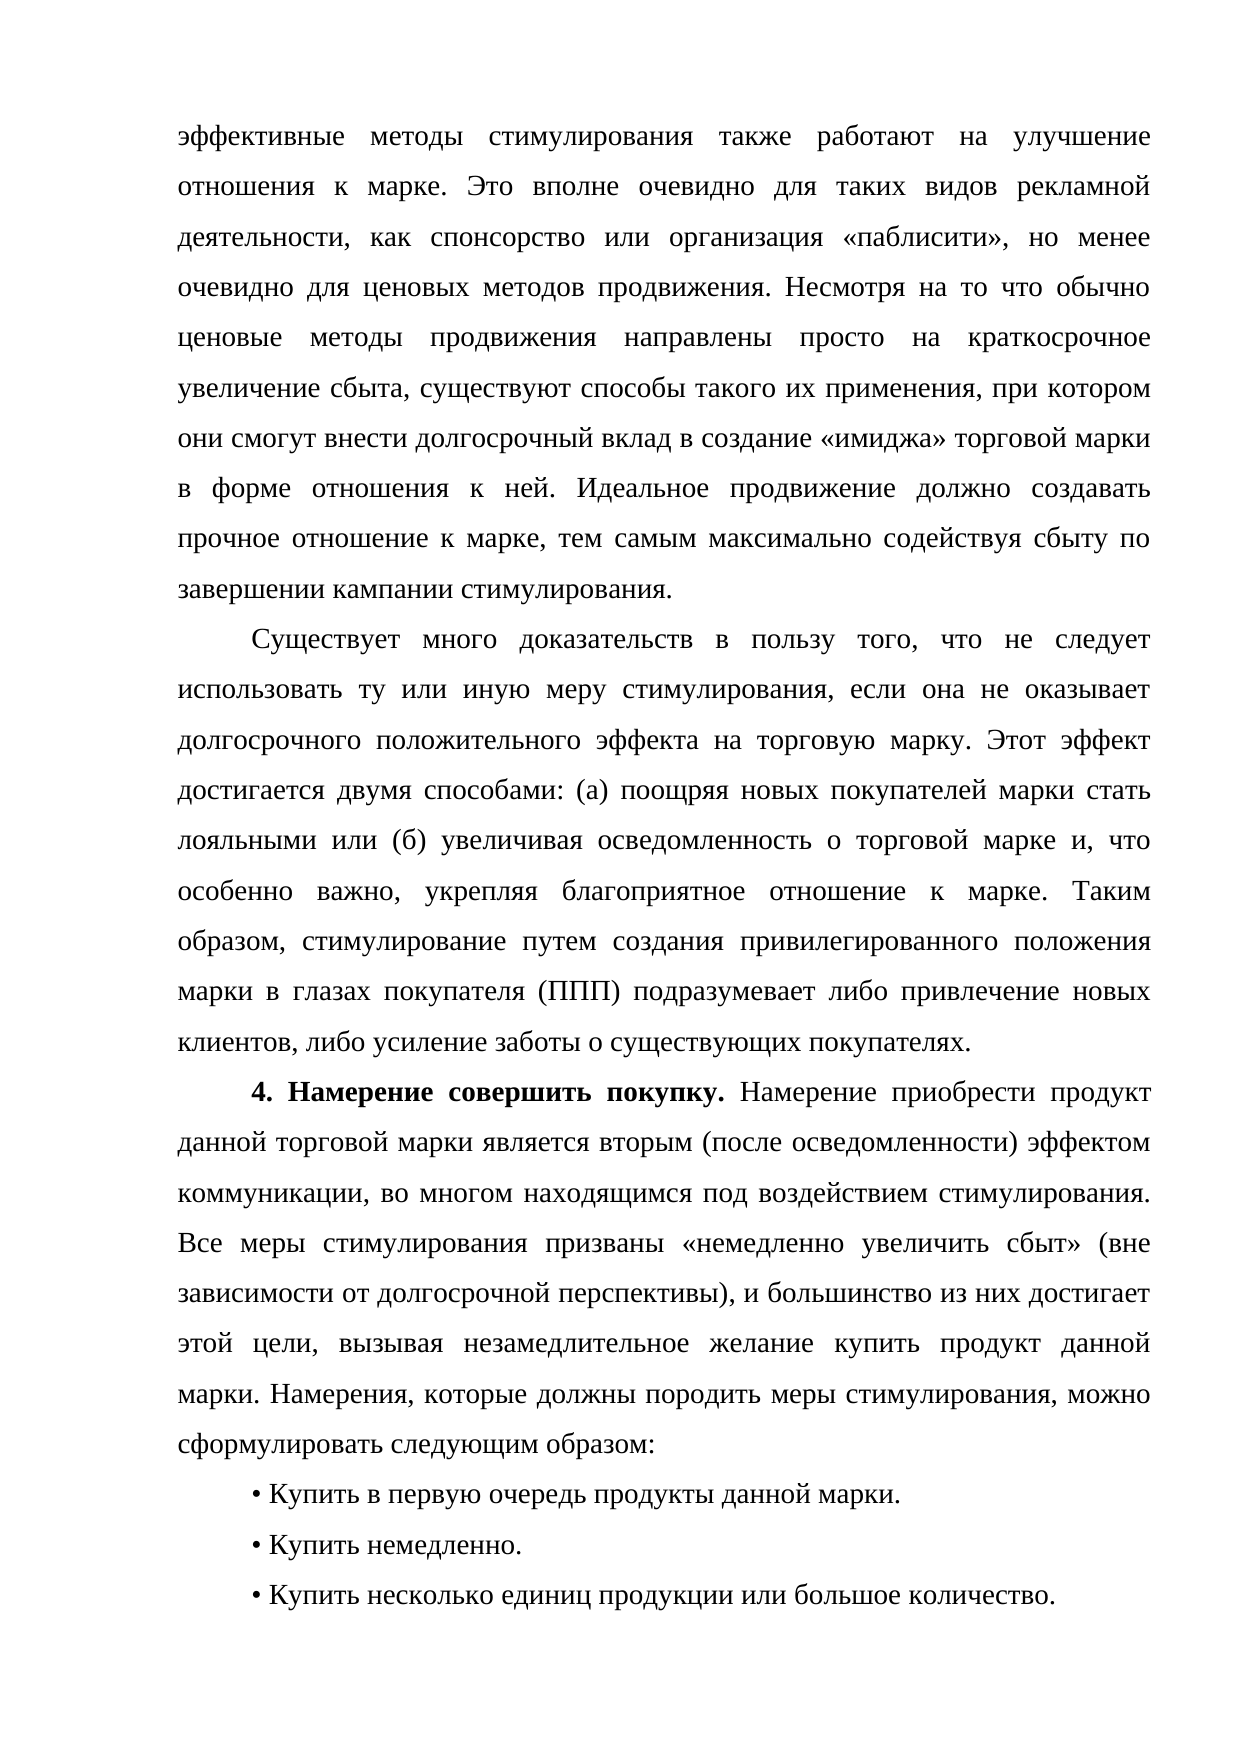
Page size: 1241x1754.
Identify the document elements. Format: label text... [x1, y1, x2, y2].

text • Купить несколько единиц продукции или большое количество. [177, 1577, 1152, 1611]
text • Купить в первую очередь продукты данной марки. [177, 1477, 1152, 1510]
text 4. Намерение совершить покупку. Намерение приобрести продукт данной торговой марки является вторым (после осведомленности) эффектом коммуникации, во многом находящимся под воздействием стимулирования. Все меры стимулирования призваны «немедленно увеличить сбыт» (вне зависимости от долгосрочной перспективы), и большинство из них достигает этой цели, вызывая незамедлительное желание купить продукт данной марки. Намерения, которые должны породить меры стимулирования, можно сформулировать следующим образом: [177, 1074, 1152, 1460]
text • Купить немедленно. [177, 1527, 1152, 1560]
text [177, 118, 1152, 604]
text Существует много доказательств в пользу того, что не следует использовать ту или иную меру стимулирования, если она не оказывает долгосрочного положительного эффекта на торговую марку. Этот эффект достигается двумя способами: (а) поощряя новых покупателей марки стать лояльными или (б) увеличивая осведомленность о торговой марке и, что особенно важно, укрепляя благоприятное отношение к марке. Таким образом, стимулирование путем создания привилегированного положения марки в глазах покупателя (ППП) подразумевает либо привлечение новых клиентов, либо усиление заботы о существующих покупателях. [177, 621, 1152, 1057]
